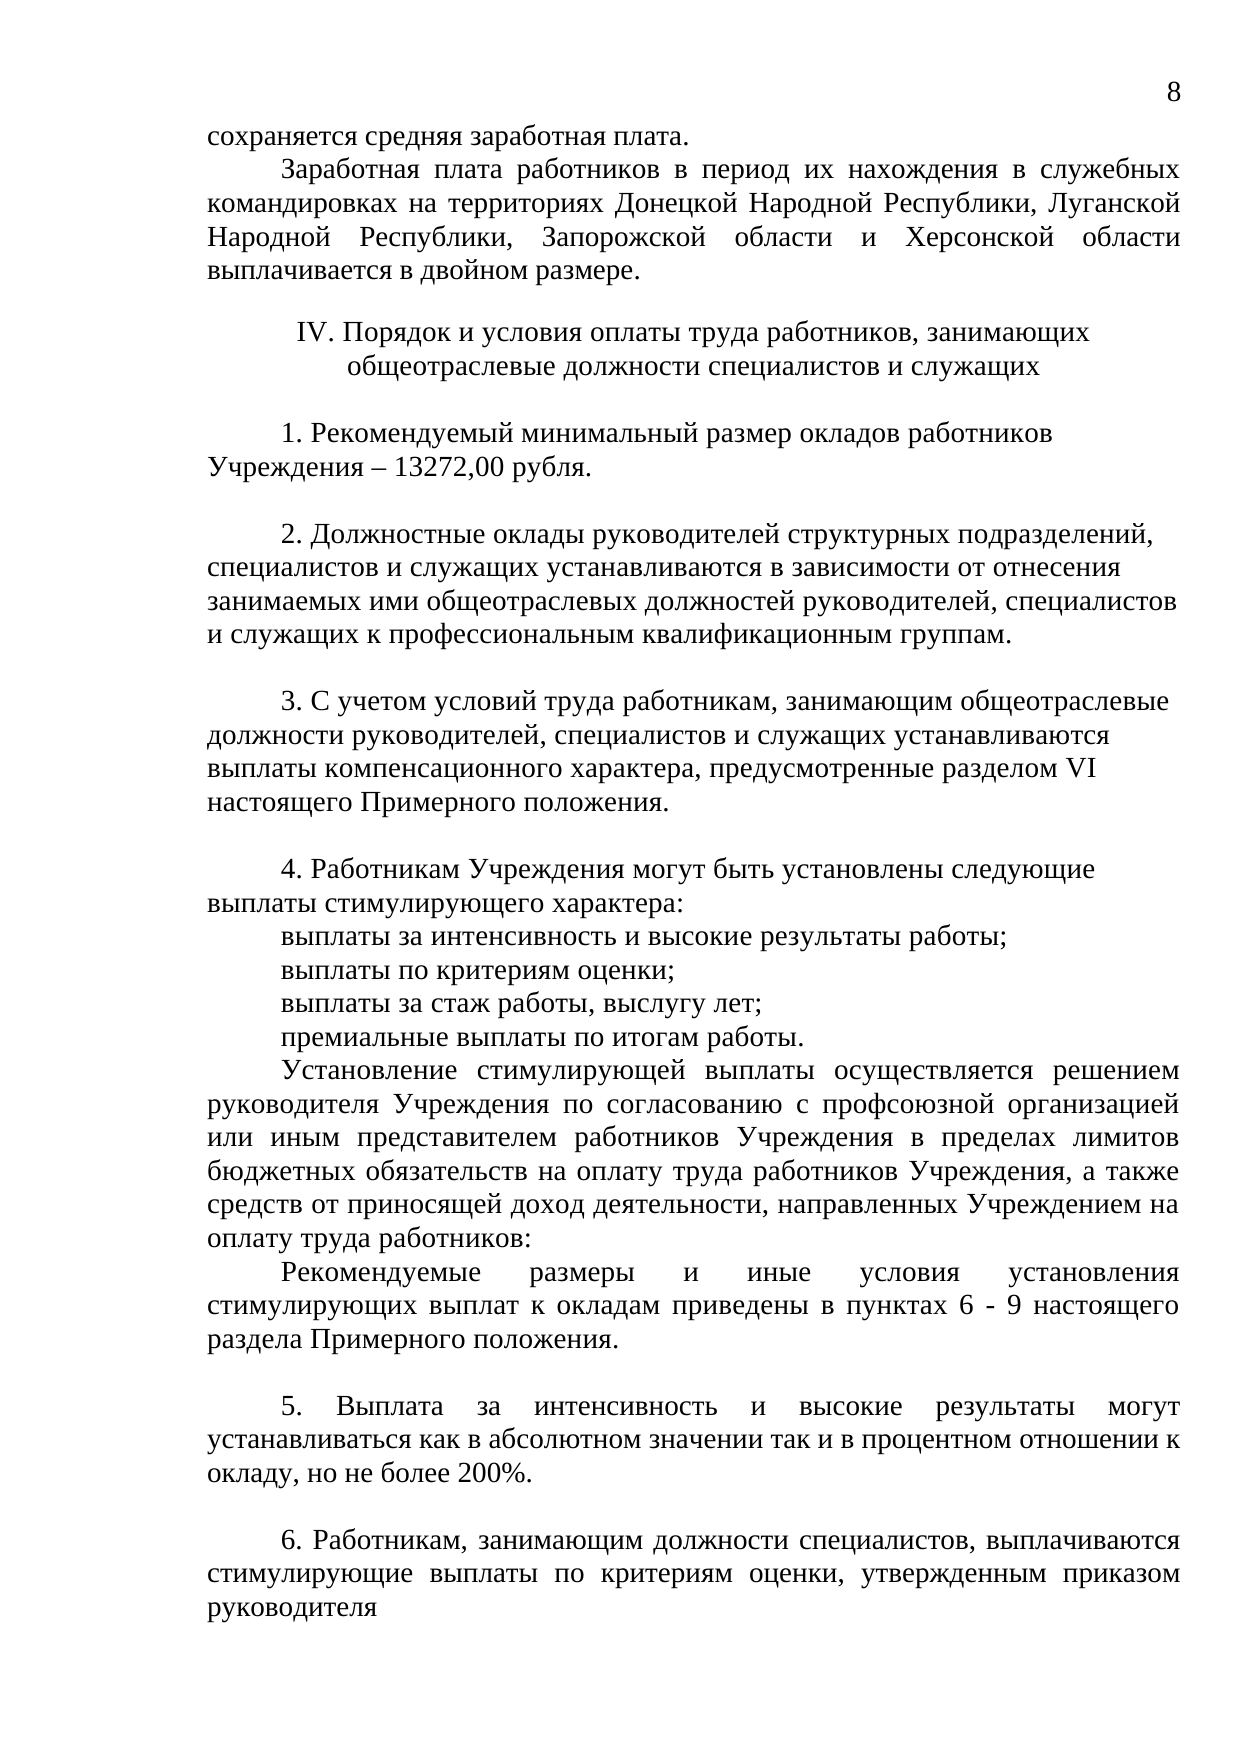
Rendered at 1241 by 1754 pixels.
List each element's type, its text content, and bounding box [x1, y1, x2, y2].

text Установление стимулирующей выплаты осуществляется решением руководителя Учреждения по согласованию с профсоюзной организацией или иным представителем работников Учреждения в пределах лимитов бюджетных обязательств на оплату труда работников Учреждения, а также средств от приносящей доход деятельности, направленных Учреждением на оплату труда работников: [207, 1052, 1181, 1254]
text 1. Рекомендуемый минимальный размер окладов работников Учреждения – 13272,00 рубля. [207, 415, 1181, 482]
text 6. Работникам, занимающим должности специалистов, выплачиваются стимулирующие выплаты по критериям оценки, утвержденным приказом руководителя [207, 1522, 1181, 1623]
text 4. Работникам Учреждения могут быть установлены следующие выплаты стимулирующего характера: [207, 851, 1181, 918]
text выплаты по критериям оценки; [207, 952, 1181, 985]
text 3. С учетом условий труда работникам, занимающим общеотраслевые должности руководителей, специалистов и служащих устанавливаются выплаты компенсационного характера, предусмотренные разделом VI настоящего Примерного положения. [207, 683, 1181, 818]
text премиальные выплаты по итогам работы. [207, 1019, 1181, 1052]
text IV. Порядок и условия оплаты труда работников, занимающих общеотраслевые должности специалистов и служащих [207, 286, 1181, 382]
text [207, 118, 1181, 152]
text Заработная плата работников в период их нахождения в служебных командировках на территориях Донецкой Народной Республики, Луганской Народной Республики, Запорожской области и Херсонской области выплачивается в двойном размере. [207, 152, 1181, 286]
text 5. Выплата за интенсивность и высокие результаты могут устанавливаться как в абсолютном значении так и в процентном отношении к окладу, но не более 200%. [207, 1388, 1181, 1488]
text Рекомендуемые размеры и иные условия установления стимулирующих выплат к окладам приведены в пунктах 6 - 9 настоящего раздела Примерного положения. [207, 1254, 1181, 1354]
text 2. Должностные оклады руководителей структурных подразделений, специалистов и служащих устанавливаются в зависимости от отнесения занимаемых ими общеотраслевых должностей руководителей, специалистов и служащих к профессиональным квалификационным группам. [207, 516, 1181, 650]
text выплаты за стаж работы, выслугу лет; [207, 985, 1181, 1019]
text выплаты за интенсивность и высокие результаты работы; [207, 918, 1181, 952]
